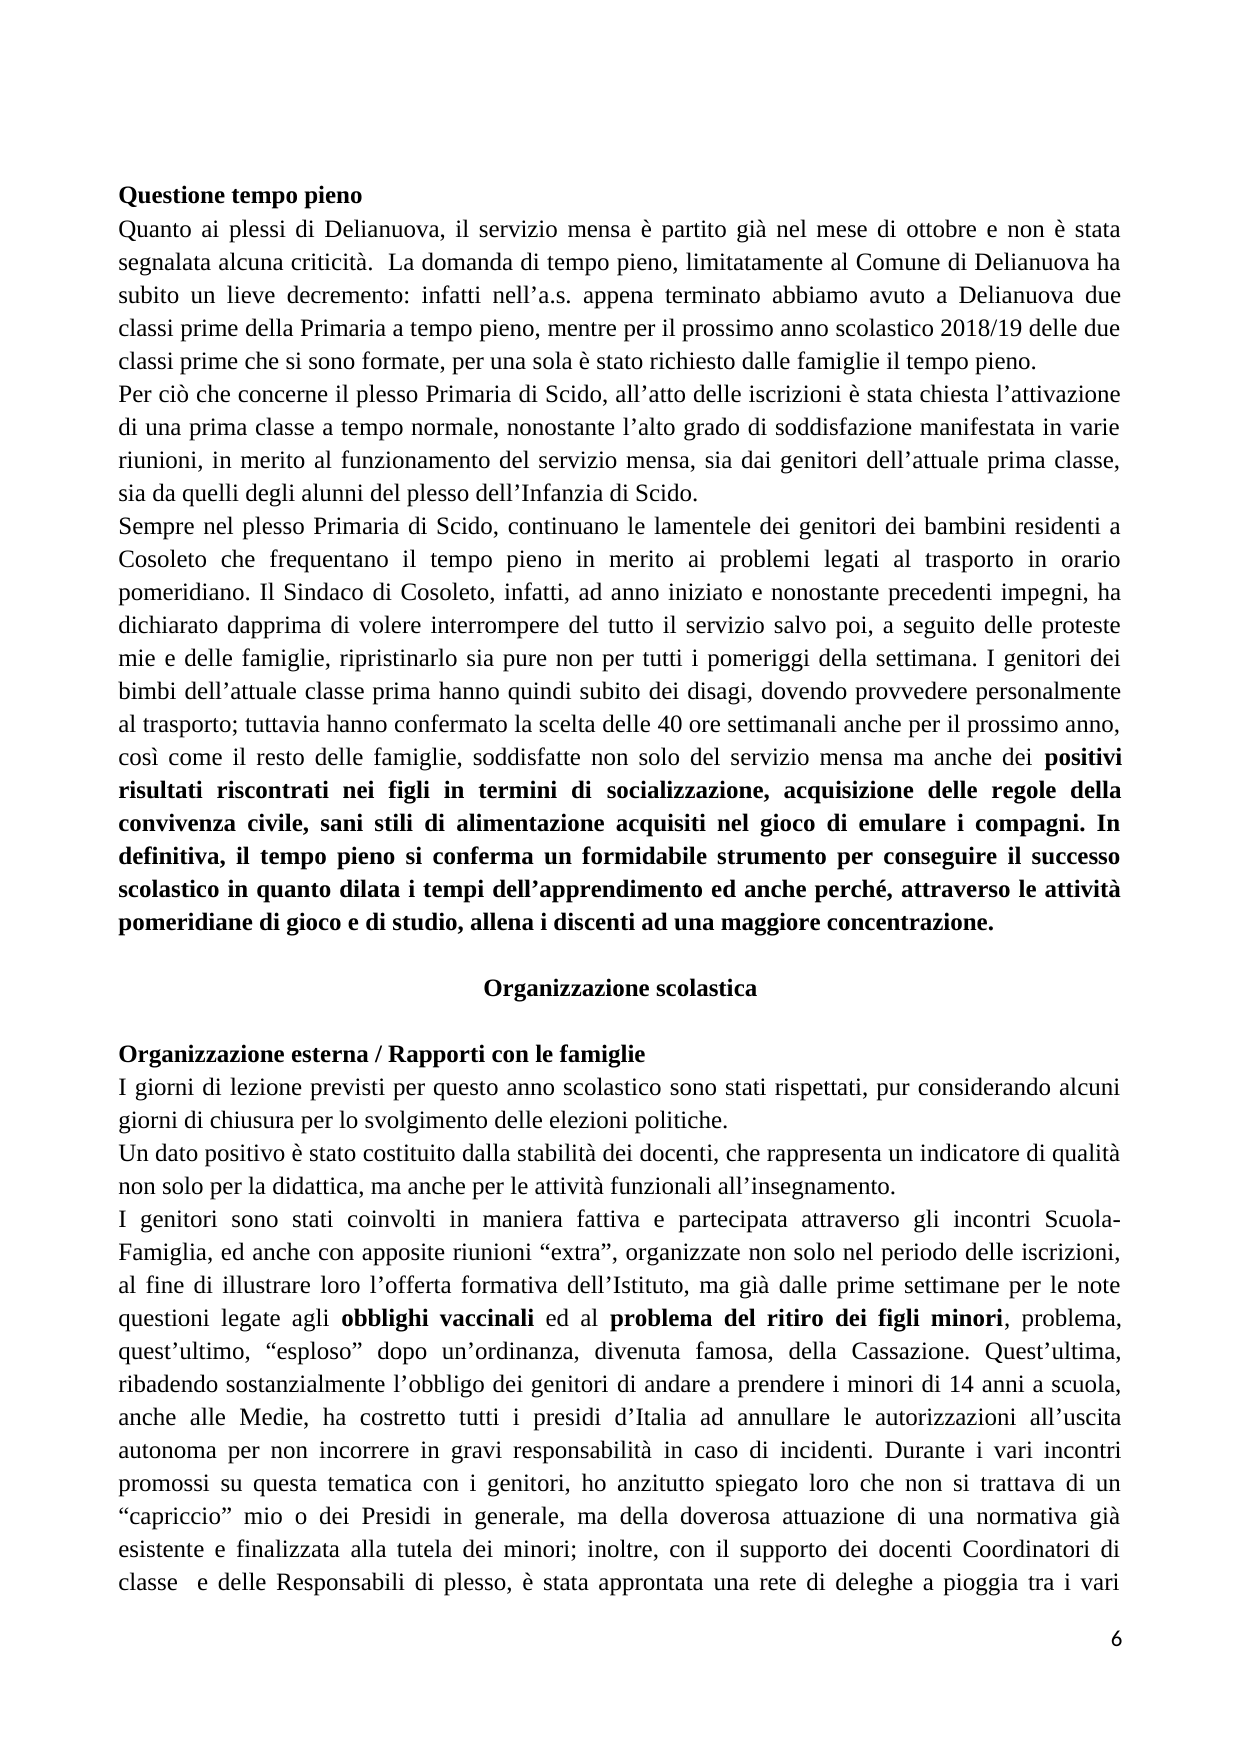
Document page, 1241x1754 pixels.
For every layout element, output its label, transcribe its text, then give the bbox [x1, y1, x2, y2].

text Organizzazione esterna / Rapporti con le famiglie [118, 1039, 1122, 1068]
text Organizzazione scolastica [118, 973, 1122, 1002]
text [118, 1431, 1122, 1469]
text Sempre nel plesso Primaria di Scido, continuano le lamentele dei genitori dei bambini residenti a Cosoleto che frequentano il tempo pieno in merito ai problemi legati al trasporto in orario pomeridiano. Il Sindaco di Cosoleto, infatti, ad anno iniziato e nonostante precedenti impegni, ha dichiarato dapprima di volere interrompere del tutto il servizio salvo poi, a seguito delle proteste mie e delle famiglie, ripristinarlo sia pure non per tutti i pomeriggi della settimana. I genitori dei bimbi dell’attuale classe prima hanno quindi subito dei disagi, dovendo provvedere personalmente al trasporto; tuttavia hanno confermato la scelta delle 40 ore settimanali anche per il prossimo anno, così come il resto delle famiglie, soddisfatte non solo del servizio mensa ma anche dei positivi risultati riscontrati nei figli in termini di socializzazione, acquisizione delle regole della convivenza civile, sani stili di alimentazione acquisiti nel gioco di emulare i compagni. In definitiva, il tempo pieno si conferma un formidabile strumento per conseguire il successo scolastico in quanto dilata i tempi dell’apprendimento ed anche perché, attraverso le attività pomeridiane di gioco e di studio, allena i discenti ad una maggiore concentrazione. [118, 511, 1122, 808]
text Quanto ai plessi di Delianuova, il servizio mensa è partito già nel mese di ottobre e non è stata segnalata alcuna criticità. La domanda di tempo pieno, limitatamente al Comune di Delianuova ha subito un lieve decremento: infatti nell’a.s. appena terminato abbiamo avuto a Delianuova due classi prime della Primaria a tempo pieno, mentre per il prossimo anno scolastico 2018/19 delle due classi prime che si sono formate, per una sola è stato richiesto dalle famiglie il tempo pieno. [118, 214, 1122, 374]
text Un dato positivo è stato costituito dalla stabilità dei docenti, che rappresenta un indicatore di qualità non solo per la didattica, ma anche per le attività funzionali all’insegnamento. [118, 1138, 1122, 1200]
text Questione tempo pieno [118, 181, 1122, 209]
text Per ciò che concerne il plesso Primaria di Scido, all’atto delle iscrizioni è stata chiesta l’attivazione di una prima classe a tempo normale, nonostante l’alto grado di soddisfazione manifestata in varie riunioni, in merito al funzionamento del servizio mensa, sia dai genitori dell’attuale prima classe, sia da quelli degli alunni del plesso dell’Infanzia di Scido. [118, 379, 1122, 507]
text I giorni di lezione previsti per questo anno scolastico sono stati rispettati, pur considerando alcuni giorni di chiusura per lo svolgimento delle elezioni politiche. [118, 1072, 1122, 1134]
